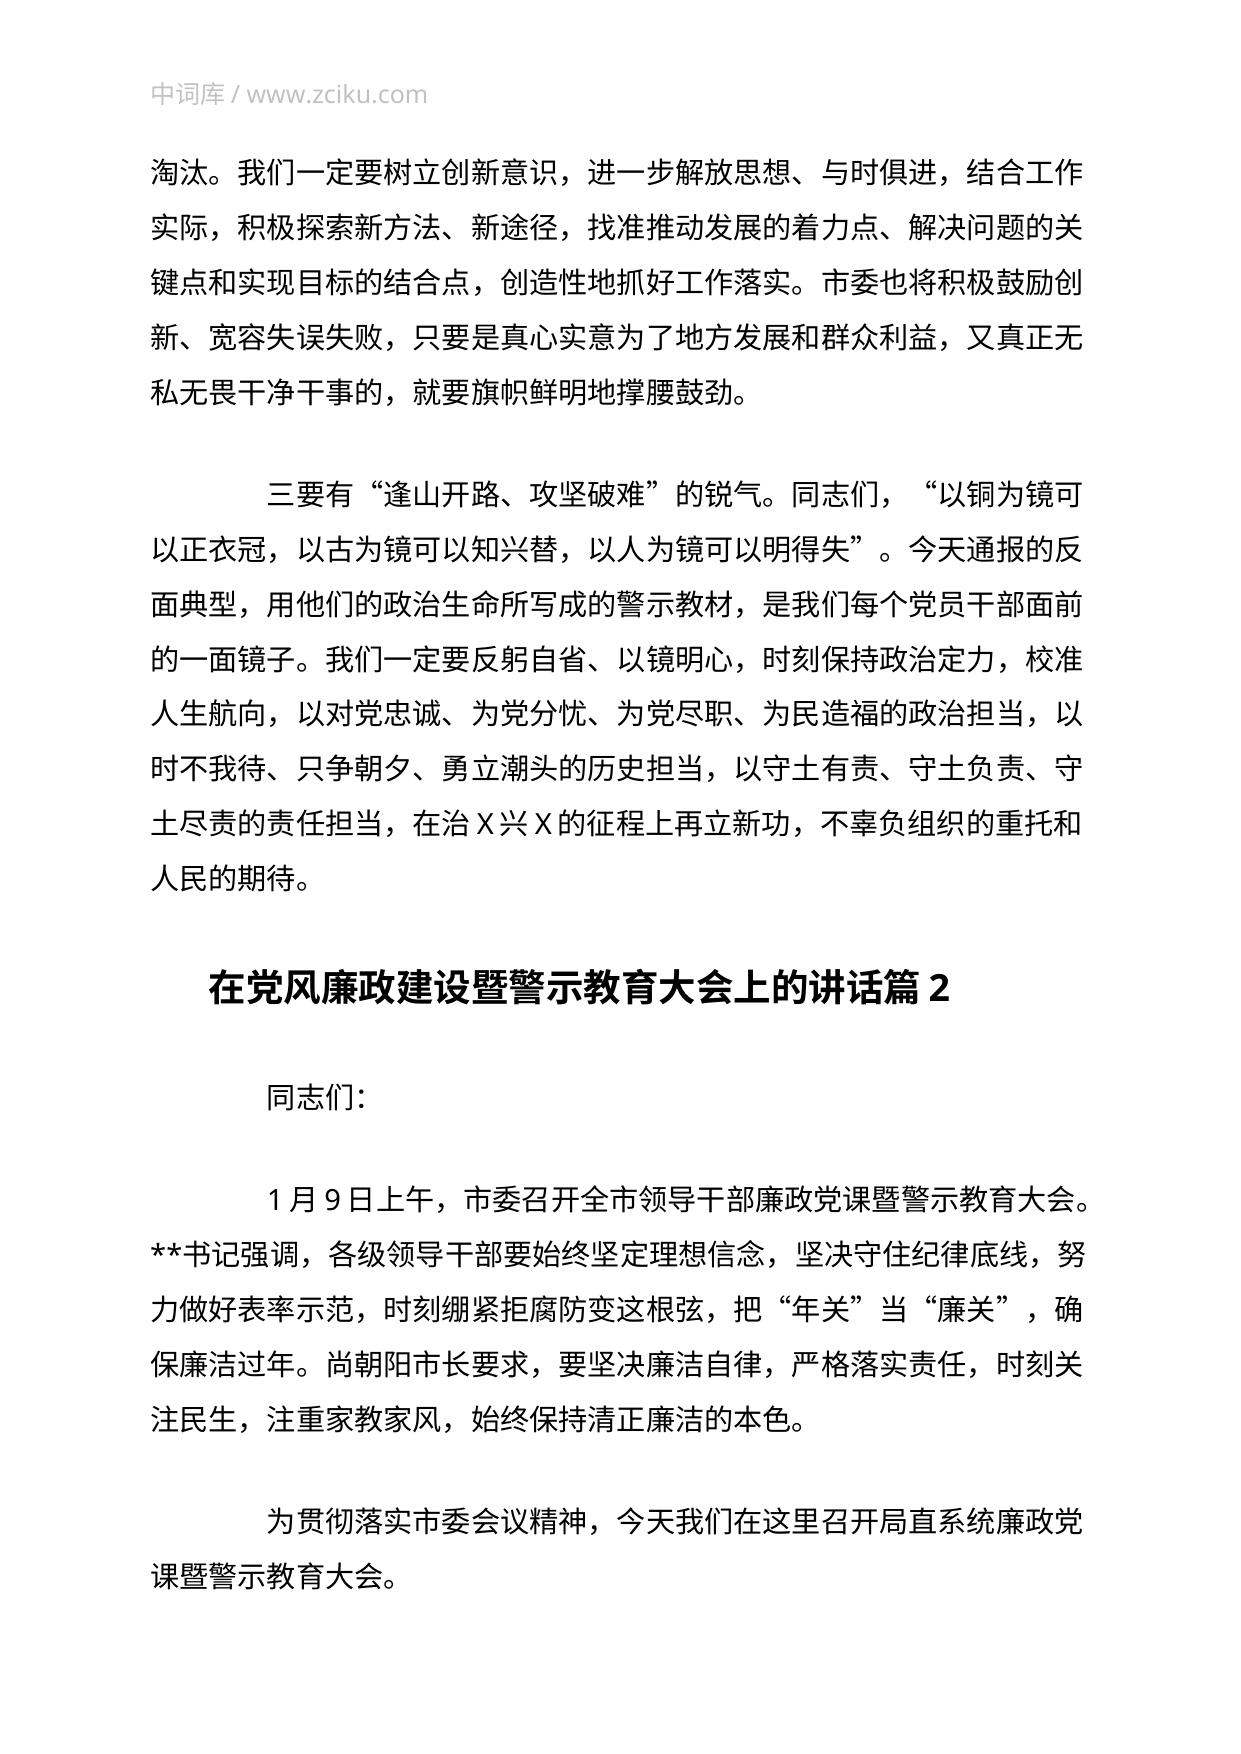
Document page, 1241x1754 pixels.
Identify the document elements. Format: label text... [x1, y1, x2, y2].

text 为贯彻落实市委会议精神，今天我们在这里召开局直系统廉政党课暨警示教育大会。 [150, 1498, 1090, 1596]
text 三要有“逢山开路、攻坚破难”的锐气。同志们，“以铜为镜可以正衣冠，以古为镜可以知兴替，以人为镜可以明得失”。今天通报的反面典型，用他们的政治生命所写成的警示教材，是我们每个党员干部面前的一面镜子。我们一定要反躬自省、以镜明心，时刻保持政治定力，校准人生航向，以对党忠诚、为党分忧、为党尽职、为民造福的政治担当，以时不我待、只争朝夕、勇立潮头的历史担当，以守土有责、守土负责、守土尽责的责任担当，在治X兴X的征程上再立新功，不辜负组织的重托和人民的期待。 [150, 471, 1090, 898]
text 在党风廉政建设暨警示教育大会上的讲话篇2 [150, 957, 1090, 1012]
text 同志们： [150, 1075, 1090, 1117]
text 1月9日上午，市委召开全市领导干部廉政党课暨警示教育大会。**书记强调，各级领导干部要始终坚定理想信念，坚决守住纪律底线，努力做好表率示范，时刻绷紧拒腐防变这根弦，把“年关”当“廉关”，确保廉洁过年。尚朝阳市长要求，要坚决廉洁自律，严格落实责任，时刻关注民生，注重家教家风，始终保持清正廉洁的本色。 [150, 1177, 1090, 1439]
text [150, 150, 1090, 412]
